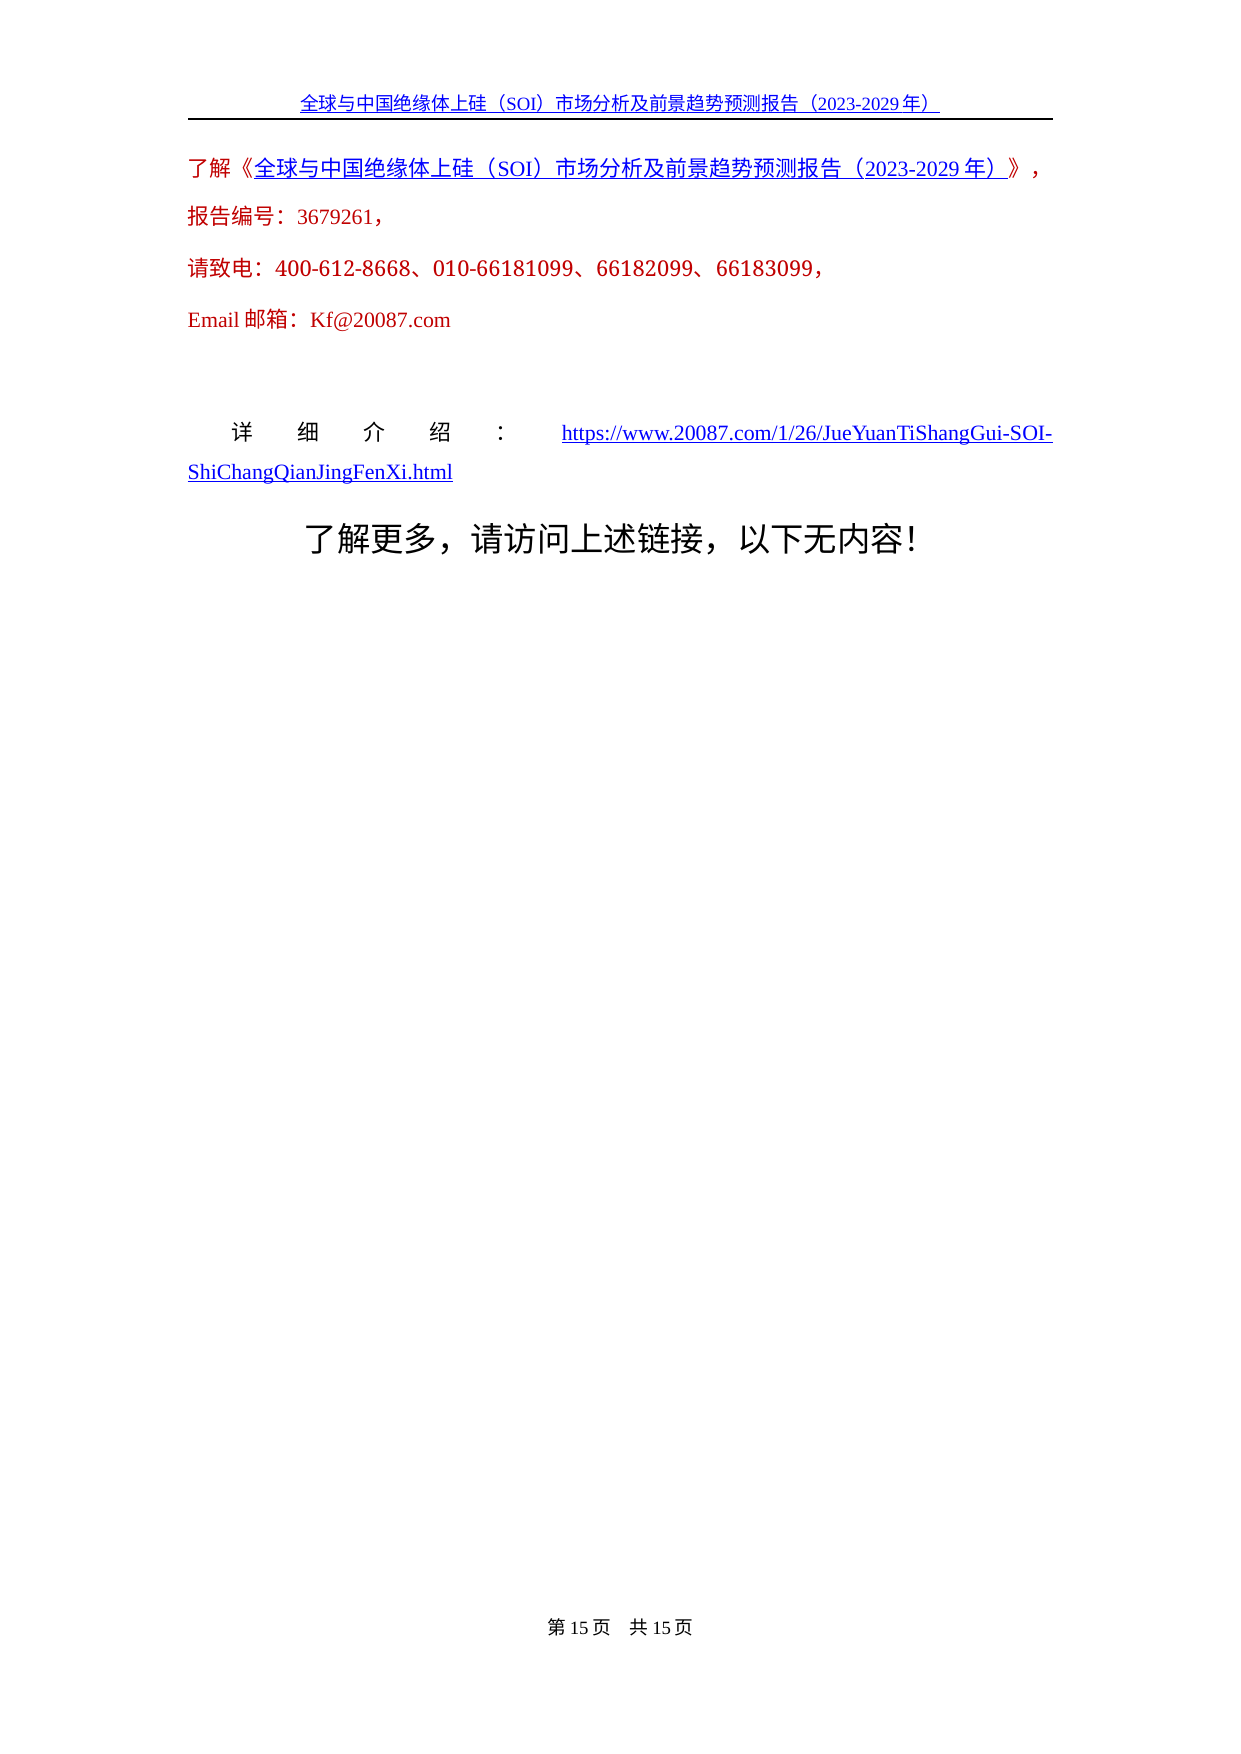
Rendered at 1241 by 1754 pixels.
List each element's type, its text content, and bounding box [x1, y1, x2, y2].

text 请致电：400-612-8668、010-66181099、66182099、66183099， [187, 251, 1053, 283]
title 了解更多，请访问上述链接，以下无内容！ [187, 504, 1053, 569]
text 详细介绍：https://www.20087.com/1/26/JueYuanTiShangGui-SOI-ShiChangQianJingFenXi.html [187, 415, 1053, 488]
text 了解《全球与中国绝缘体上硅（SOI）市场分析及前景趋势预测报告（2023-2029年）》，报告编号：3679261， [187, 150, 1053, 231]
text Email邮箱：Kf@20087.com [187, 302, 1053, 334]
